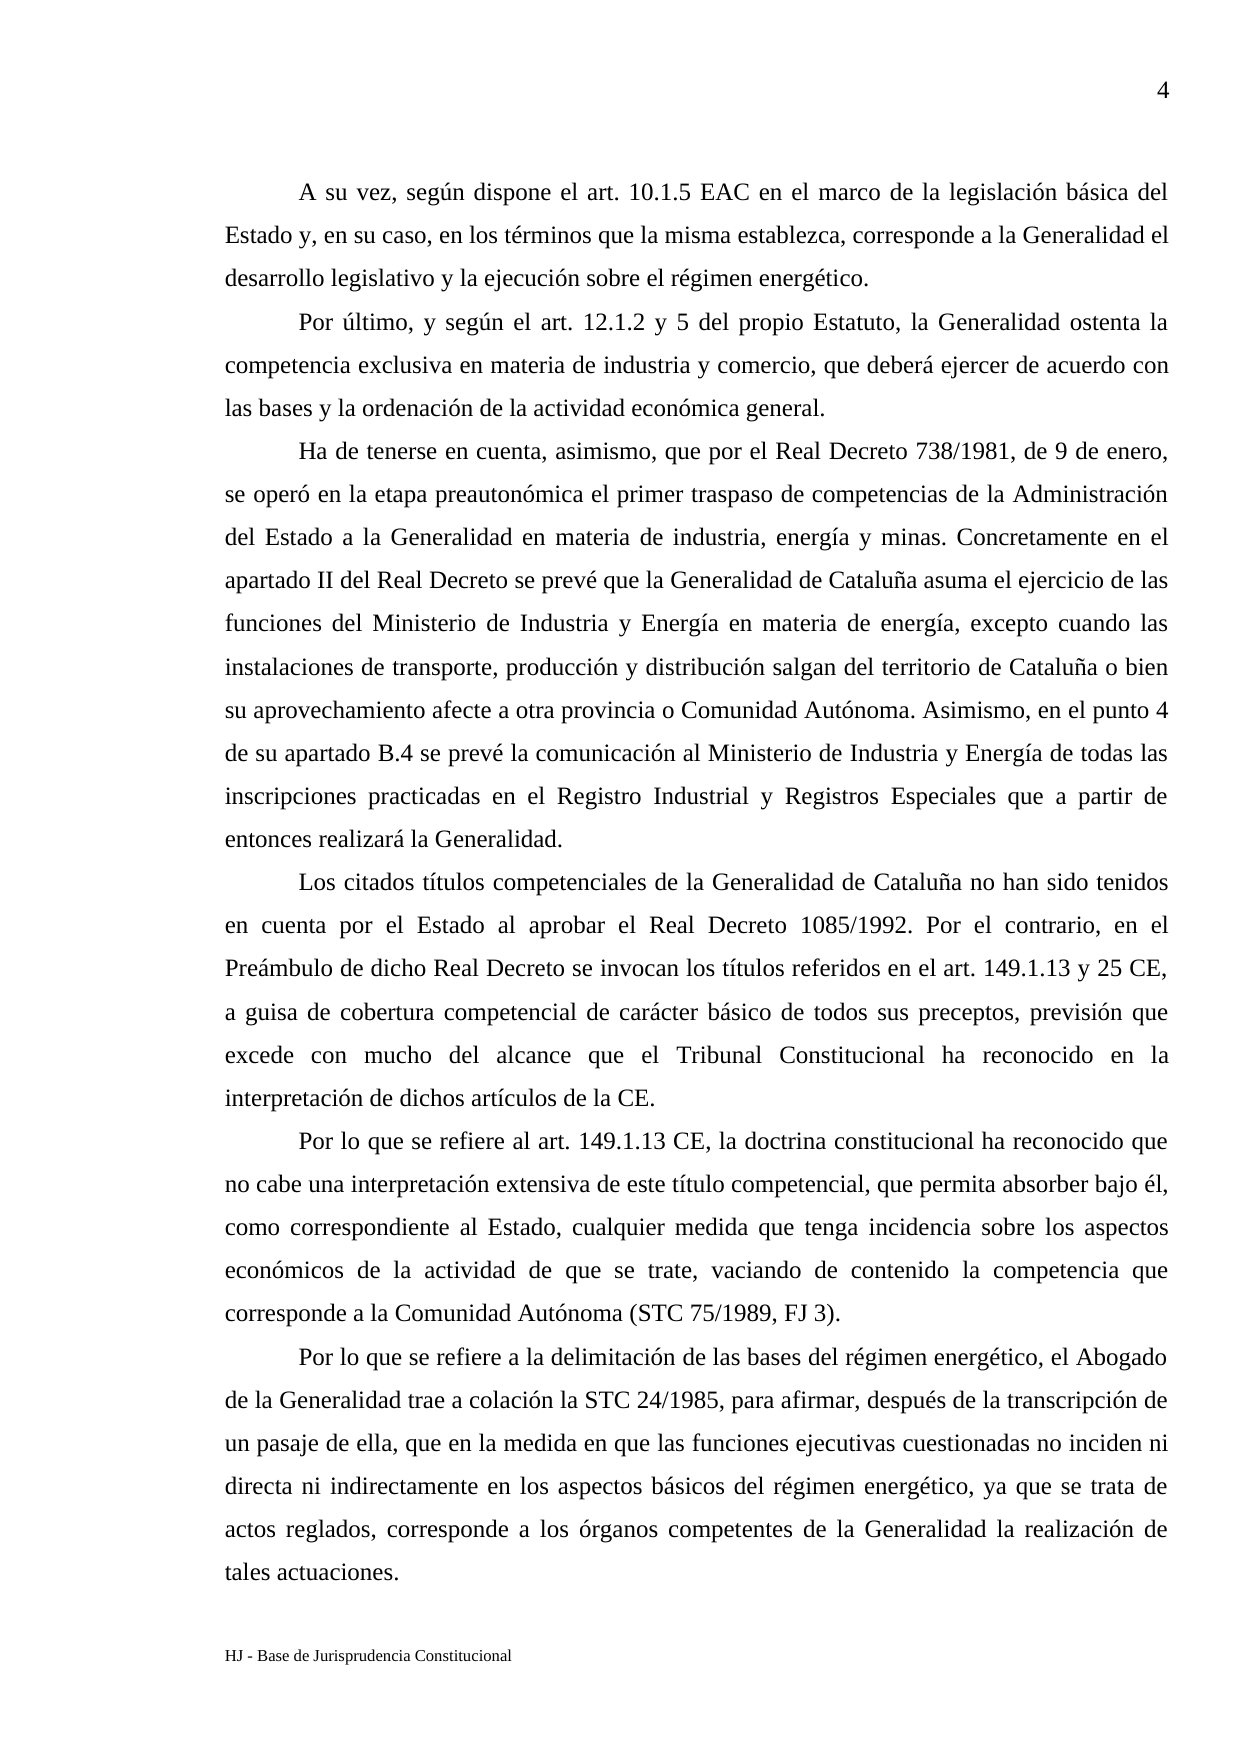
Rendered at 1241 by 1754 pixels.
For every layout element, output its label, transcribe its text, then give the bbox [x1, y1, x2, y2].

text Por último, y según el art. 12.1.2 y 5 del propio Estatuto, la Generalidad ostenta la competencia exclusiva en materia de industria y comercio, que deberá ejercer de acuerdo con las bases y la ordenación de la actividad económica general. [224, 307, 1169, 422]
text Por lo que se refiere al art. 149.1.13 CE, la doctrina constitucional ha reconocido que no cabe una interpretación extensiva de este título competencial, que permita absorber bajo él, como correspondiente al Estado, cualquier medida que tenga incidencia sobre los aspectos económicos de la actividad de que se trate, vaciando de contenido la competencia que corresponde a la Comunidad Autónoma (STC 75/1989, FJ 3). [224, 1126, 1169, 1327]
text Por lo que se refiere a la delimitación de las bases del régimen energético, el Abogado de la Generalidad trae a colación la STC 24/1985, para afirmar, después de la transcripción de un pasaje de ella, que en la medida en que las funciones ejecutivas cuestionadas no inciden ni directa ni indirectamente en los aspectos básicos del régimen energético, ya que se trata de actos reglados, corresponde a los órganos competentes de la Generalidad la realización de tales actuaciones. [224, 1342, 1169, 1586]
text Ha de tenerse en cuenta, asimismo, que por el Real Decreto 738/1981, de 9 de enero, se operó en la etapa preautonómica el primer traspaso de competencias de la Administración del Estado a la Generalidad en materia de industria, energía y minas. Concretamente en el apartado II del Real Decreto se prevé que la Generalidad de Cataluña asuma el ejercicio de las funciones del Ministerio de Industria y Energía en materia de energía, excepto cuando las instalaciones de transporte, producción y distribución salgan del territorio de Cataluña o bien su aprovechamiento afecte a otra provincia o Comunidad Autónoma. Asimismo, en el punto 4 de su apartado B.4 se prevé la comunicación al Ministerio de Industria y Energía de todas las inscripciones practicadas en el Registro Industrial y Registros Especiales que a partir de entonces realizará la Generalidad. [224, 436, 1169, 853]
text A su vez, según dispone el art. 10.1.5 EAC en el marco de la legislación básica del Estado y, en su caso, en los términos que la misma establezca, corresponde a la Generalidad el desarrollo legislativo y la ejecución sobre el régimen energético. [224, 177, 1169, 292]
text Los citados títulos competenciales de la Generalidad de Cataluña no han sido tenidos en cuenta por el Estado al aprobar el Real Decreto 1085/1992. Por el contrario, en el Preámbulo de dicho Real Decreto se invocan los títulos referidos en el art. 149.1.13 y 25 CE, a guisa de cobertura competencial de carácter básico de todos sus preceptos, previsión que excede con mucho del alcance que el Tribunal Constitucional ha reconocido en la interpretación de dichos artículos de la CE. [224, 867, 1169, 1112]
